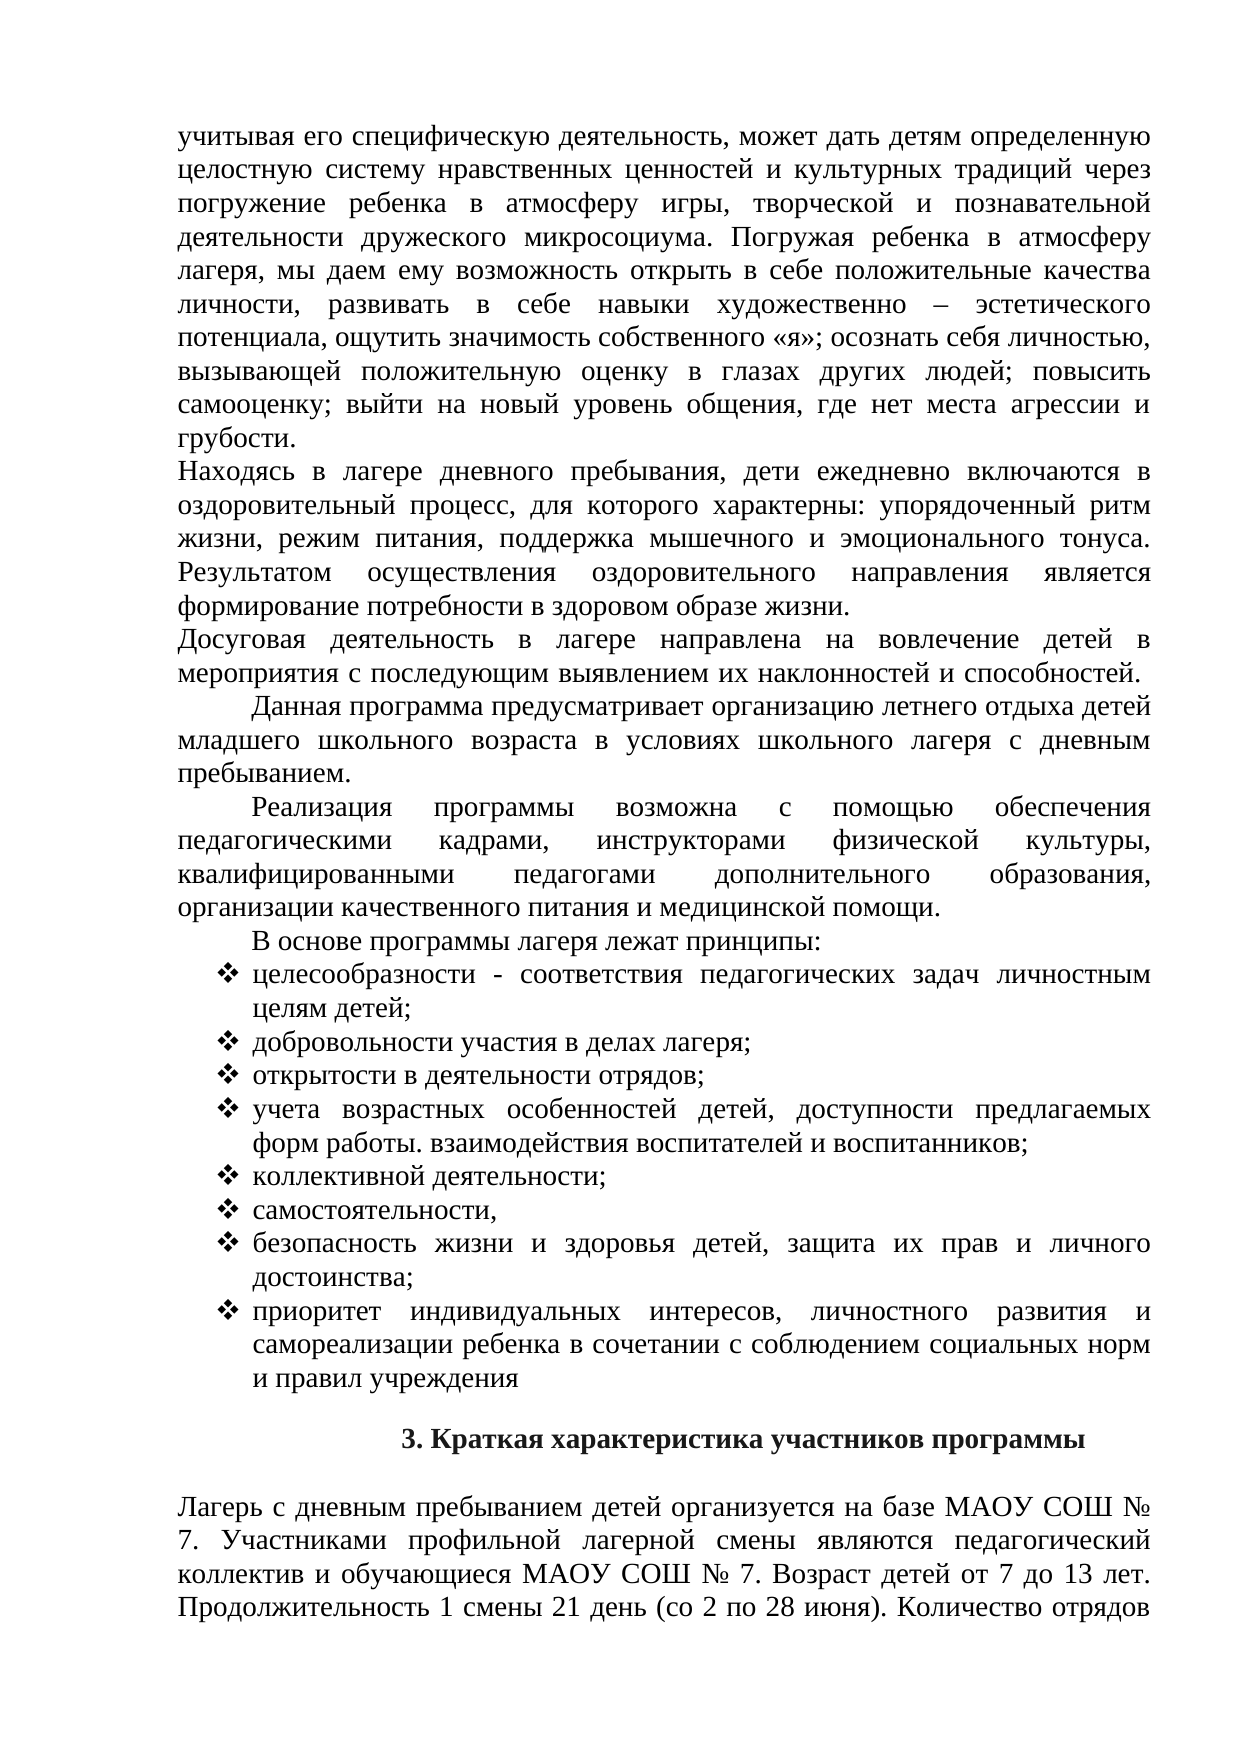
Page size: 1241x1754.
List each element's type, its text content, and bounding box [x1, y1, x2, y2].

text 3. Краткая характеристика участников программы [177, 1422, 1152, 1455]
text Досуговая деятельность в лагере направлена на вовлечение детей в мероприятия с последующим выявлением их наклонностей и способностей. Данная программа предусматривает организацию летнего отдыха детей младшего школьного возраста в условиях школьного лагеря с дневным пребыванием. [177, 621, 1152, 789]
list целесообразности - соответствия педагогических задач личностным целям детей; [215, 957, 1152, 1024]
list приоритет индивидуальных интересов, личностного развития и самореализации ребенка в сочетании с соблюдением социальных норм и правил учреждения [215, 1293, 1152, 1393]
text Реализация программы возможна с помощью обеспечения педагогическими кадрами, инструкторами физической культуры, квалифицированными педагогами дополнительного образования, организации качественного питания и медицинской помощи. [177, 789, 1152, 923]
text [177, 1489, 1152, 1623]
list самостоятельности, [215, 1192, 1152, 1226]
list учета возрастных особенностей детей, доступности предлагаемых форм работы. взаимодействия воспитателей и воспитанников; [215, 1091, 1152, 1158]
list безопасность жизни и здоровья детей, защита их прав и личного достоинства; [215, 1226, 1152, 1293]
text В основе программы лагеря лежат принципы: [177, 923, 1152, 957]
list коллективной деятельности; [215, 1158, 1152, 1192]
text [177, 118, 1152, 453]
list добровольности участия в делах лагеря; [215, 1024, 1152, 1057]
text Находясь в лагере дневного пребывания, дети ежедневно включаются в оздоровительный процесс, для которого характерны: упорядоченный ритм жизни, режим питания, поддержка мышечного и эмоционального тонуса. Результатом осуществления оздоровительного направления является формирование потребности в здоровом образе жизни. [177, 453, 1152, 621]
list открытости в деятельности отрядов; [215, 1057, 1152, 1091]
